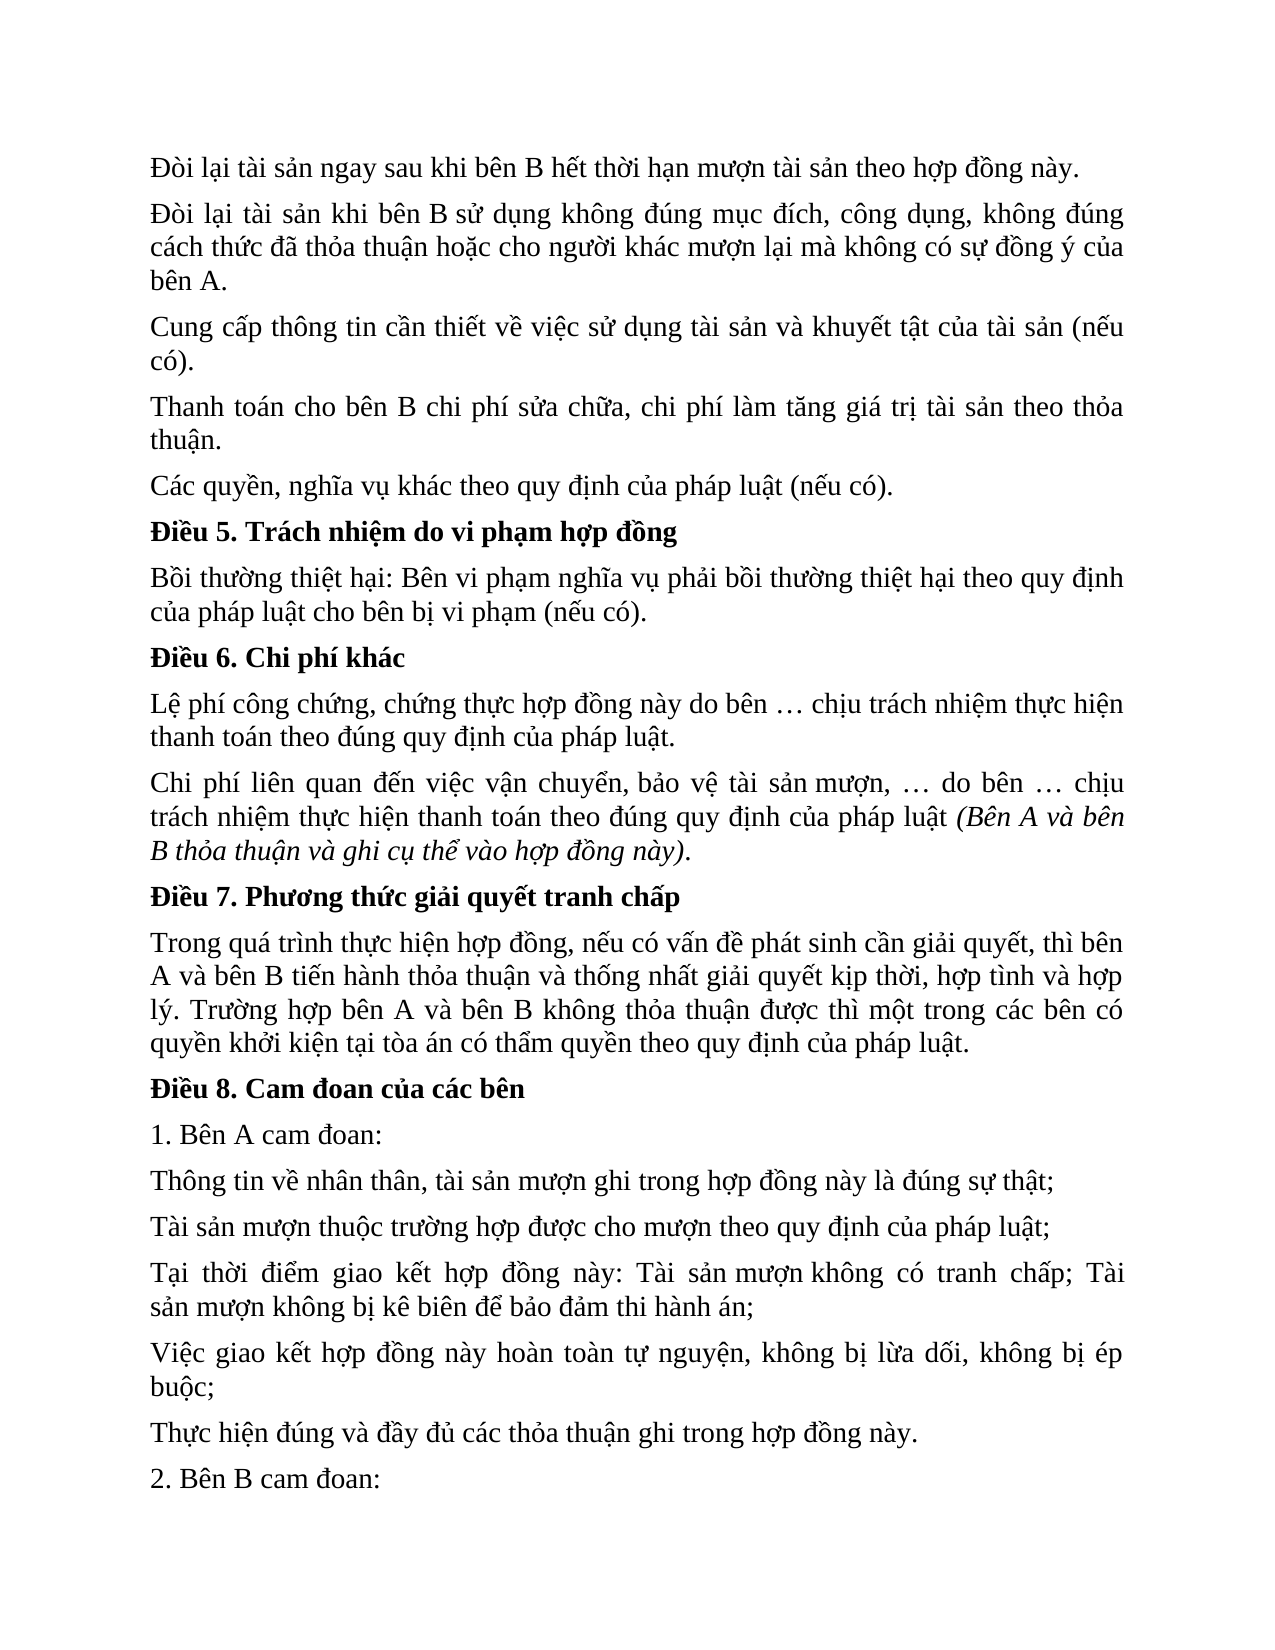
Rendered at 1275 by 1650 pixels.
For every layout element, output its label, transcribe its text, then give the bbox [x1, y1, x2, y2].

text 2. Bên B cam đoan: [150, 1461, 1125, 1494]
text Thực hiện đúng và đầy đủ các thỏa thuận ghi trong hợp đồng này. [150, 1415, 1125, 1448]
text Việc giao kết hợp đồng này hoàn toàn tự nguyện, không bị lừa dối, không bị ép buộc; [150, 1335, 1125, 1402]
text Lệ phí công chứng, chứng thực hợp đồng này do bên … chịu trách nhiệm thực hiện thanh toán theo đúng quy định của pháp luật. [150, 686, 1125, 753]
text Chi phí liên quan đến việc vận chuyển, bảo vệ tài sản mượn, … do bên … chịu trách nhiệm thực hiện thanh toán theo đúng quy định của pháp luật (Bên A và bên B thỏa thuận và ghi cụ thể vào hợp đồng này). [150, 766, 1125, 866]
text Tài sản mượn thuộc trường hợp được cho mượn theo quy định của pháp luật; [150, 1209, 1125, 1243]
text Các quyền, nghĩa vụ khác theo quy định của pháp luật (nếu có). [150, 468, 1125, 502]
text Tại thời điểm giao kết hợp đồng này: Tài sản mượn không có tranh chấp; Tài sản mượn không bị kê biên để bảo đảm thi hành án; [150, 1256, 1125, 1323]
text Điều 8. Cam đoan của các bên [150, 1071, 1125, 1105]
text Thanh toán cho bên B chi phí sửa chữa, chi phí làm tăng giá trị tài sản theo thỏa thuận. [150, 389, 1125, 456]
text Điều 7. Phương thức giải quyết tranh chấp [150, 879, 1125, 912]
text Bồi thường thiệt hại: Bên vi phạm nghĩa vụ phải bồi thường thiệt hại theo quy định của pháp luật cho bên bị vi phạm (nếu có). [150, 560, 1125, 627]
text Điều 6. Chi phí khác [150, 640, 1125, 673]
text Đòi lại tài sản ngay sau khi bên B hết thời hạn mượn tài sản theo hợp đồng này. [150, 150, 1125, 183]
text Thông tin về nhân thân, tài sản mượn ghi trong hợp đồng này là đúng sự thật; [150, 1163, 1125, 1197]
text Điều 5. Trách nhiệm do vi phạm hợp đồng [150, 514, 1125, 548]
text Cung cấp thông tin cần thiết về việc sử dụng tài sản và khuyết tật của tài sản (nếu có). [150, 309, 1125, 376]
text 1. Bên A cam đoan: [150, 1117, 1125, 1151]
text Đòi lại tài sản khi bên B sử dụng không đúng mục đích, công dụng, không đúng cách thức đã thỏa thuận hoặc cho người khác mượn lại mà không có sự đồng ý của bên A. [150, 196, 1125, 297]
text Trong quá trình thực hiện hợp đồng, nếu có vấn đề phát sinh cần giải quyết, thì bên A và bên B tiến hành thỏa thuận và thống nhất giải quyết kịp thời, hợp tình và hợp lý. Trường hợp bên A và bên B không thỏa thuận được thì một trong các bên có quyền khởi kiện tại tòa án có thẩm quyền theo quy định của pháp luật. [150, 925, 1125, 1059]
